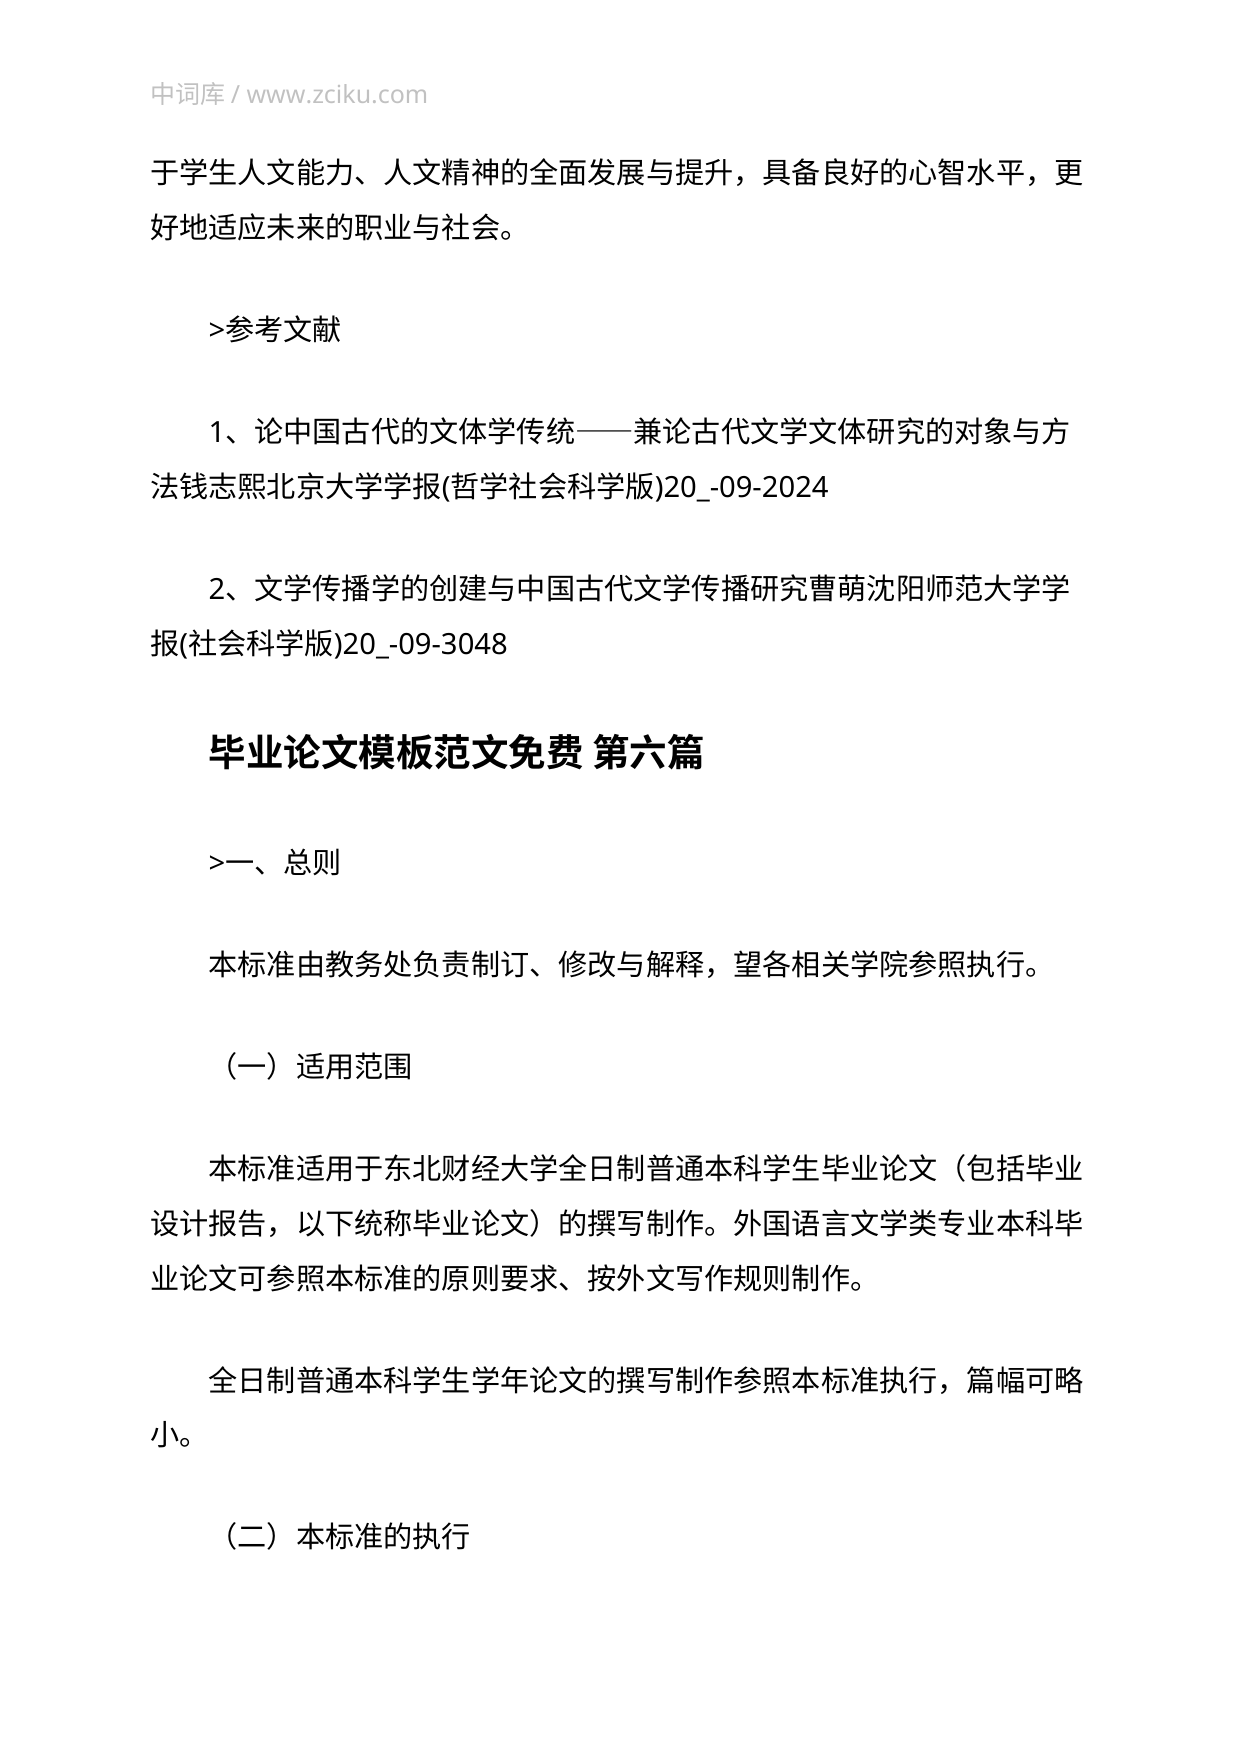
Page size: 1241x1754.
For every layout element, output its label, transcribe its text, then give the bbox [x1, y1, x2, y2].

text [150, 150, 1090, 247]
text 2、文学传播学的创建与中国古代文学传播研究曹萌沈阳师范大学学报(社会科学版)20_-09-3048 [150, 566, 1090, 663]
text >参考文献 [150, 307, 1090, 349]
text >一、总则 [150, 840, 1090, 882]
text 全日制普通本科学生学年论文的撰写制作参照本标准执行，篇幅可略小。 [150, 1357, 1090, 1454]
text 毕业论文模板范文免费 第六篇 [150, 723, 1090, 777]
text （一）适用范围 [150, 1044, 1090, 1086]
text 本标准由教务处负责制订、修改与解释，望各相关学院参照执行。 [150, 942, 1090, 984]
text （二）本标准的执行 [150, 1514, 1090, 1556]
text 1、论中国古代的文体学传统——兼论古代文学文体研究的对象与方法钱志熙北京大学学报(哲学社会科学版)20_-09-2024 [150, 409, 1090, 506]
text 本标准适用于东北财经大学全日制普通本科学生毕业论文（包括毕业设计报告，以下统称毕业论文）的撰写制作。外国语言文学类专业本科毕业论文可参照本标准的原则要求、按外文写作规则制作。 [150, 1146, 1090, 1298]
